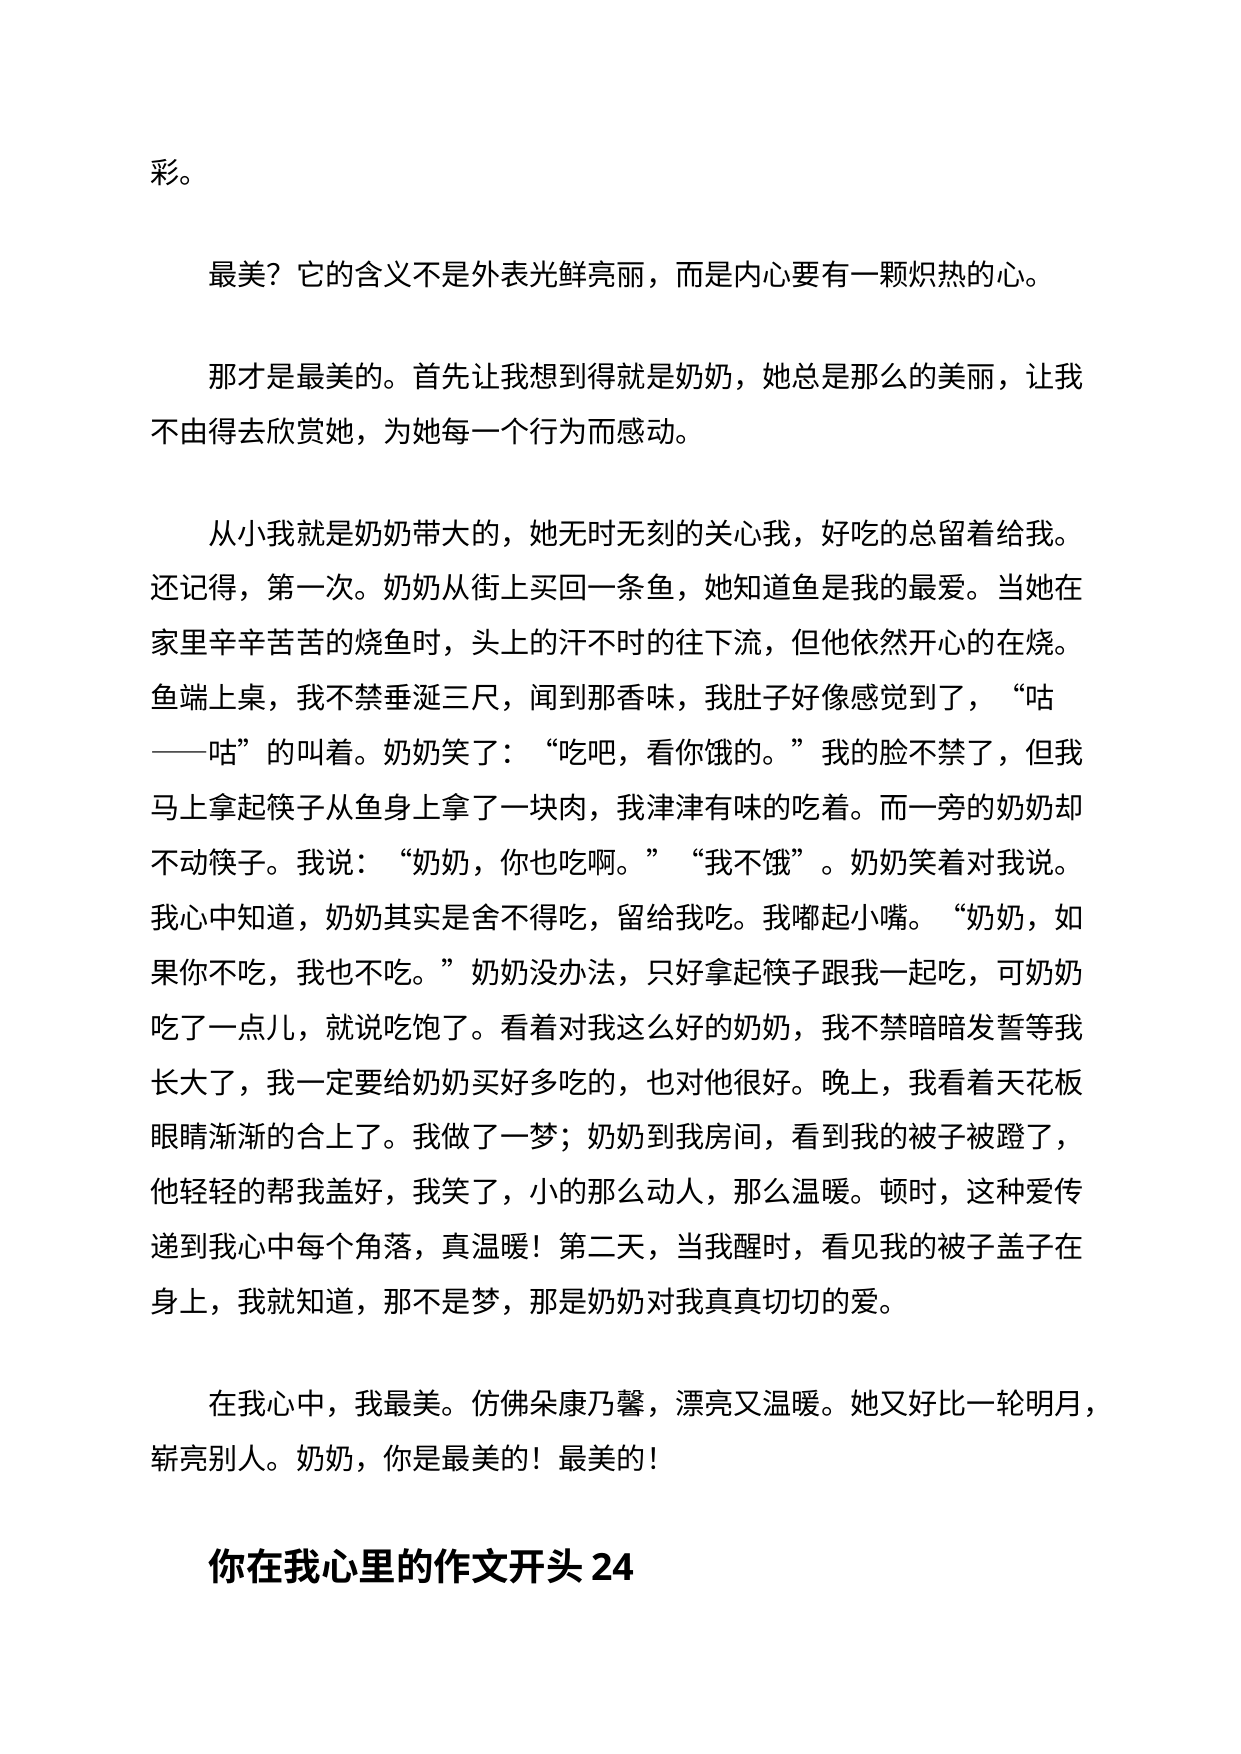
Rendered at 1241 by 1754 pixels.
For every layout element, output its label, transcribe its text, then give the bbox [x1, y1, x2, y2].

text 从小我就是奶奶带大的，她无时无刻的关心我，好吃的总留着给我。还记得，第一次。奶奶从街上买回一条鱼，她知道鱼是我的最爱。当她在家里辛辛苦苦的烧鱼时，头上的汗不时的往下流，但他依然开心的在烧。鱼端上桌，我不禁垂涎三尺，闻到那香味，我肚子好像感觉到了，“咕——咕”的叫着。奶奶笑了：“吃吧，看你饿的。”我的脸不禁了，但我马上拿起筷子从鱼身上拿了一块肉，我津津有味的吃着。而一旁的奶奶却不动筷子。我说：“奶奶，你也吃啊。”“我不饿”。奶奶笑着对我说。我心中知道，奶奶其实是舍不得吃，留给我吃。我嘟起小嘴。“奶奶，如果你不吃，我也不吃。”奶奶没办法，只好拿起筷子跟我一起吃，可奶奶吃了一点儿，就说吃饱了。看着对我这么好的奶奶，我不禁暗暗发誓等我长大了，我一定要给奶奶买好多吃的，也对他很好。晚上，我看着天花板眼睛渐渐的合上了。我做了一梦；奶奶到我房间，看到我的被子被蹬了，他轻轻的帮我盖好，我笑了，小的那么动人，那么温暖。顿时，这种爱传递到我心中每个角落，真温暖！第二天，当我醒时，看见我的被子盖子在身上，我就知道，那不是梦，那是奶奶对我真真切切的爱。 [150, 510, 1090, 1321]
text 那才是最美的。首先让我想到得就是奶奶，她总是那么的美丽，让我不由得去欣赏她，为她每一个行为而感动。 [150, 353, 1090, 451]
text 你在我心里的作文开头24 [150, 1537, 1090, 1592]
text 在我心中，我最美。仿佛朵康乃馨，漂亮又温暖。她又好比一轮明月，崭亮别人。奶奶，你是最美的！最美的！ [150, 1381, 1090, 1478]
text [150, 150, 1090, 192]
text 最美？它的含义不是外表光鲜亮丽，而是内心要有一颗炽热的心。 [150, 252, 1090, 294]
